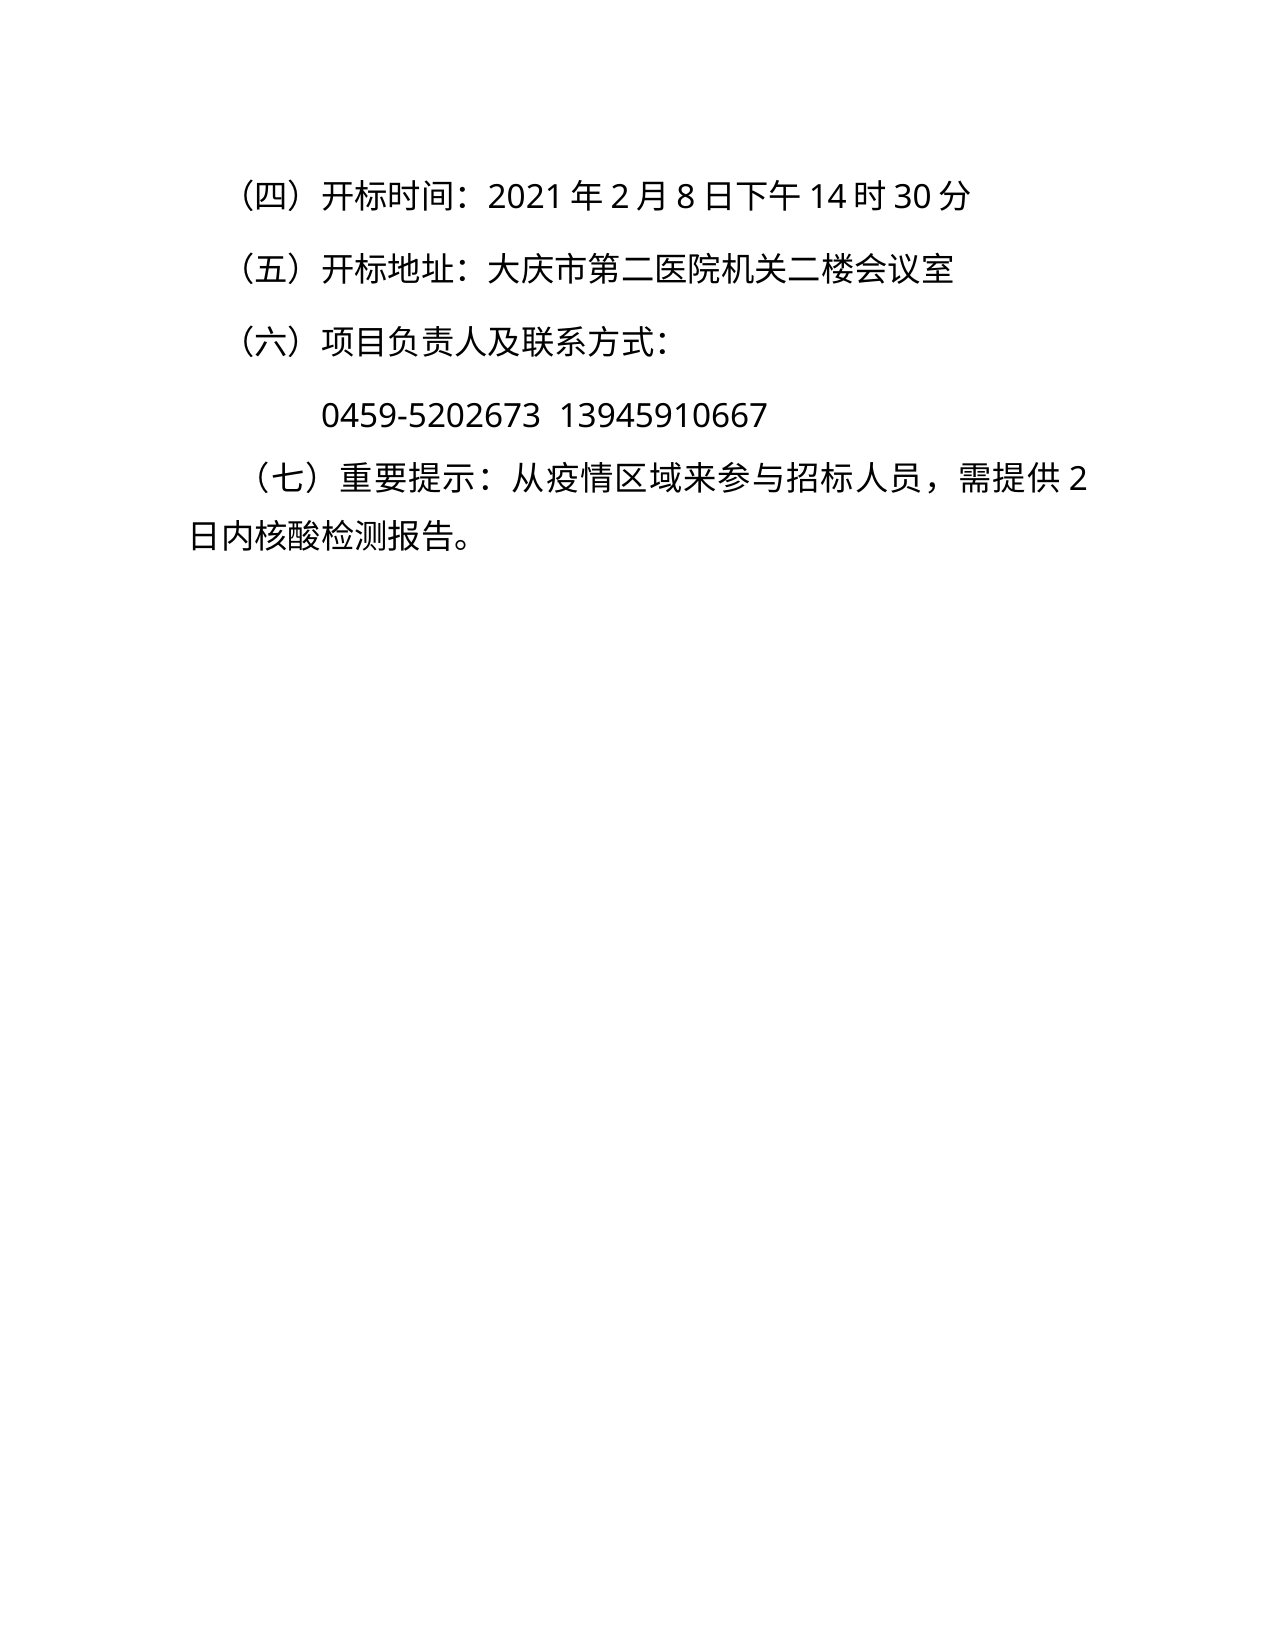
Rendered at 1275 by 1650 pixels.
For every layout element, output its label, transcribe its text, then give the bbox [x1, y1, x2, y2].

text （五）开标地址：大庆市第二医院机关二楼会议室 [187, 223, 1087, 296]
text （四）开标时间：2021年2月8日下午14时30分 [187, 150, 1087, 223]
text （六）项目负责人及联系方式： [187, 296, 1087, 369]
text （七）重要提示：从疫情区域来参与招标人员，需提供2日内核酸检测报告。 [187, 442, 1087, 558]
text 0459-5202673 13945910667 [187, 369, 1087, 442]
